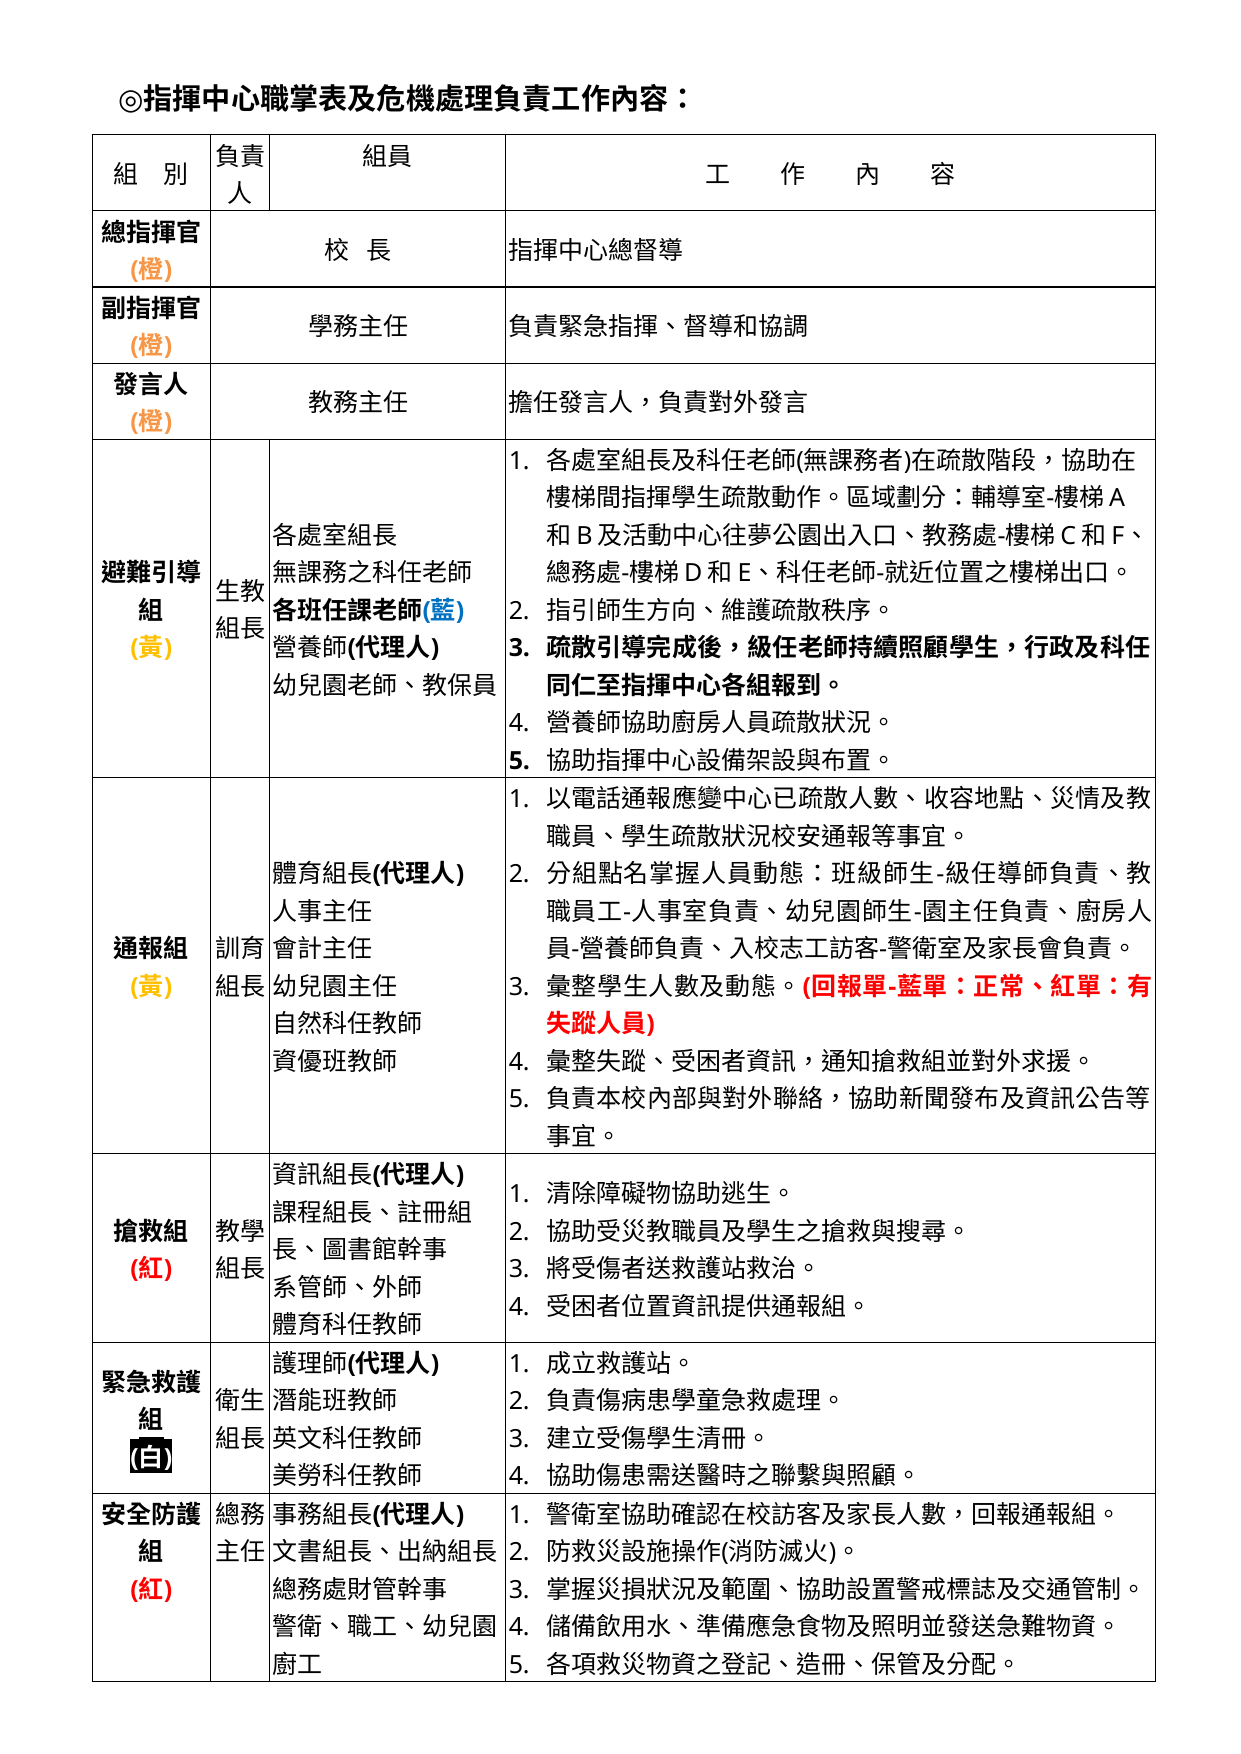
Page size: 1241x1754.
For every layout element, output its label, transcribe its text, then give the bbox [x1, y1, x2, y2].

table_cell 清除障礙物協助逃生。 協助受災教職員及學生之搶救與搜尋。 將受傷者送救護站救治。 受困者位置資訊提供通報組。 [506, 1154, 1155, 1342]
table_cell 成立救護站。 負責傷病患學童急救處理。 建立受傷學生清冊。 協助傷患需送醫時之聯繫與照顧。 [506, 1343, 1155, 1493]
table_cell 安全防護組 (紅) [93, 1494, 210, 1681]
table_header 組 別 [93, 135, 210, 210]
table_cell 學務主任 [211, 288, 505, 362]
table_cell 負責緊急指揮、督導和協調 [506, 288, 1155, 362]
table_header 負責人 [211, 135, 269, 210]
table_cell 發言人 (橙) [93, 364, 210, 438]
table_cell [506, 1494, 1155, 1681]
table_cell 教務主任 [211, 364, 505, 438]
table_cell 各處室組長 無課務之科任老師 各班任課老師(藍) 營養師(代理人) 幼兒園老師、教保員 [270, 440, 505, 777]
table_cell 各處室組長及科任老師(無課務者)在疏散階段，協助在樓梯間指揮學生疏散動作。區域劃分：輔導室-樓梯A和B及活動中心往夢公園出入口、教務處-樓梯C和F、總務處-樓梯D和E、科任老師-就近位置之樓梯出口。 指引師生方向、維護疏散秩序。 疏散引導完成後，級任老師持續照顧學生，行政及科任同仁至指揮中心各組報到。 營養師協助廚房人員疏散狀況。 協助指揮中心設備架設與布置。 [506, 440, 1155, 777]
text ◎指揮中心職掌表及危機處理負責工作內容： [89, 59, 1152, 134]
table_cell 資訊組長(代理人) 課程組長、註冊組長、圖書館幹事 系管師、外師 體育科任教師 [270, 1154, 505, 1342]
table_header 工 作 內 容 [506, 135, 1155, 210]
table_cell 搶救組 (紅) [93, 1154, 210, 1342]
table_cell 擔任發言人，負責對外發言 [506, 364, 1155, 438]
table_cell 總務主任 [211, 1494, 269, 1681]
table_cell 體育組長(代理人) 人事主任 會計主任 幼兒園主任 自然科任教師 資優班教師 [270, 778, 505, 1153]
table_cell 以電話通報應變中心已疏散人數、收容地點、災情及教職員、學生疏散狀況校安通報等事宜。 分組點名掌握人員動態：班級師生-級任導師負責、教職員工-人事室負責、幼兒園師生-園主任負責、廚房人員-營養師負責、入校志工訪客-警衛室及家長會負責。 彙整學生人數及動態。(回報單-藍單：正常、紅單：有失蹤人員) 彙整失蹤、受困者資訊，通知搶救組並對外求援。 負責本校內部與對外聯絡，協助新聞發布及資訊公告等事宜。 [506, 778, 1155, 1153]
table_cell 教學組長 [211, 1154, 269, 1342]
table_cell 訓育組長 [211, 778, 269, 1153]
table_cell 副指揮官 (橙) [93, 288, 210, 362]
table_cell 指揮中心總督導 [506, 211, 1155, 286]
table_cell 總指揮官 (橙) [93, 211, 210, 286]
table_header 組員 [270, 135, 505, 210]
table_cell 護理師(代理人) 潛能班教師 英文科任教師 美勞科任教師 [270, 1343, 505, 1493]
table_cell 衛生組長 [211, 1343, 269, 1493]
table_cell 通報組 (黃) [93, 778, 210, 1153]
table_cell 避難引導組 (黃) [93, 440, 210, 777]
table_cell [270, 1494, 505, 1681]
table_cell 緊急救護組 (白) [93, 1343, 210, 1493]
table_cell 校 長 [211, 211, 505, 286]
table_cell 生教組長 [211, 440, 269, 777]
